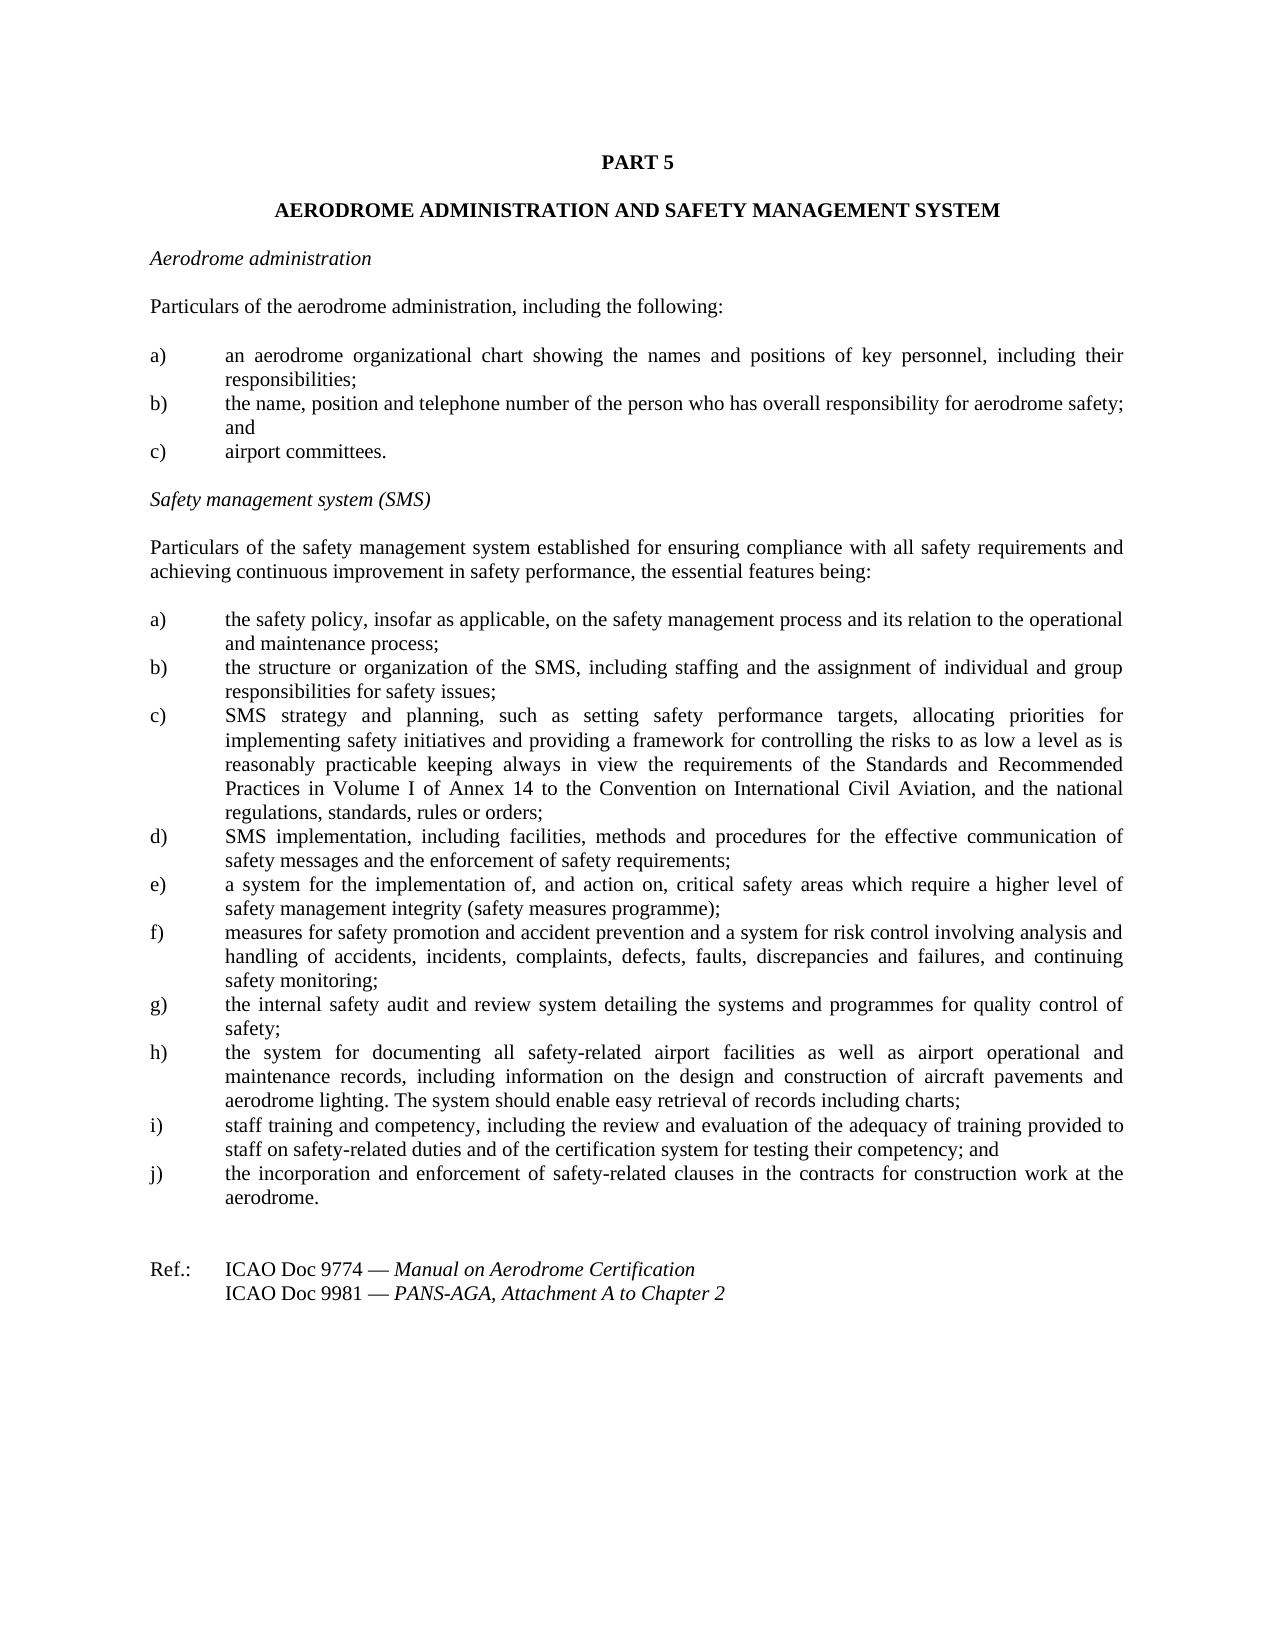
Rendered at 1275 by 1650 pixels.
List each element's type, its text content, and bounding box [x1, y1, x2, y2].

text Ref.: ICAO Doc 9774 — Manual on Aerodrome Certification [150, 1257, 1125, 1281]
text ICAO Doc 9981 — PANS-AGA, Attachment A to Chapter 2 [150, 1281, 1125, 1305]
text i) staff training and competency, including the review and evaluation of the adequacy of training provided to staff on safety-related duties and of the certification system for testing their competency; and [150, 1112, 1125, 1161]
text a) the safety policy, insofar as applicable, on the safety management process and its relation to the operational and maintenance process; [150, 607, 1125, 655]
text Particulars of the aerodrome administration, including the following: [150, 294, 1125, 318]
text j) the incorporation and enforcement of safety-related clauses in the contracts for construction work at the aerodrome. [150, 1161, 1125, 1209]
text h) the system for documenting all safety-related airport facilities as well as airport operational and maintenance records, including information on the design and construction of aircraft pavements and aerodrome lighting. The system should enable easy retrieval of records including charts; [150, 1040, 1125, 1112]
text c) SMS strategy and planning, such as setting safety performance targets, allocating priorities for implementing safety initiatives and providing a framework for controlling the risks to as low a level as is reasonably practicable keeping always in view the requirements of the Standards and Recommended Practices in Volume I of Annex 14 to the Convention on International Civil Aviation, and the national regulations, standards, rules or orders; [150, 703, 1125, 824]
text PART 5 [150, 150, 1125, 174]
text Aerodrome administration [150, 246, 1125, 270]
text c) airport committees. [150, 439, 1125, 463]
text AERODROME ADMINISTRATION AND SAFETY MANAGEMENT SYSTEM [150, 198, 1125, 222]
text e) a system for the implementation of, and action on, critical safety areas which require a higher level of safety management integrity (safety measures programme); [150, 872, 1125, 920]
text Safety management system (SMS) [150, 487, 1125, 511]
text f) measures for safety promotion and accident prevention and a system for risk control involving analysis and handling of accidents, incidents, complaints, defects, faults, discrepancies and failures, and continuing safety monitoring; [150, 920, 1125, 992]
text b) the structure or organization of the SMS, including staffing and the assignment of individual and group responsibilities for safety issues; [150, 655, 1125, 703]
text Particulars of the safety management system established for ensuring compliance with all safety requirements and achieving continuous improvement in safety performance, the essential features being: [150, 535, 1125, 583]
text d) SMS implementation, including facilities, methods and procedures for the effective communication of safety messages and the enforcement of safety requirements; [150, 824, 1125, 872]
text g) the internal safety audit and review system detailing the systems and programmes for quality control of safety; [150, 992, 1125, 1040]
text a) an aerodrome organizational chart showing the names and positions of key personnel, including their responsibilities; [150, 342, 1125, 391]
text b) the name, position and telephone number of the person who has overall responsibility for aerodrome safety; and [150, 391, 1125, 439]
